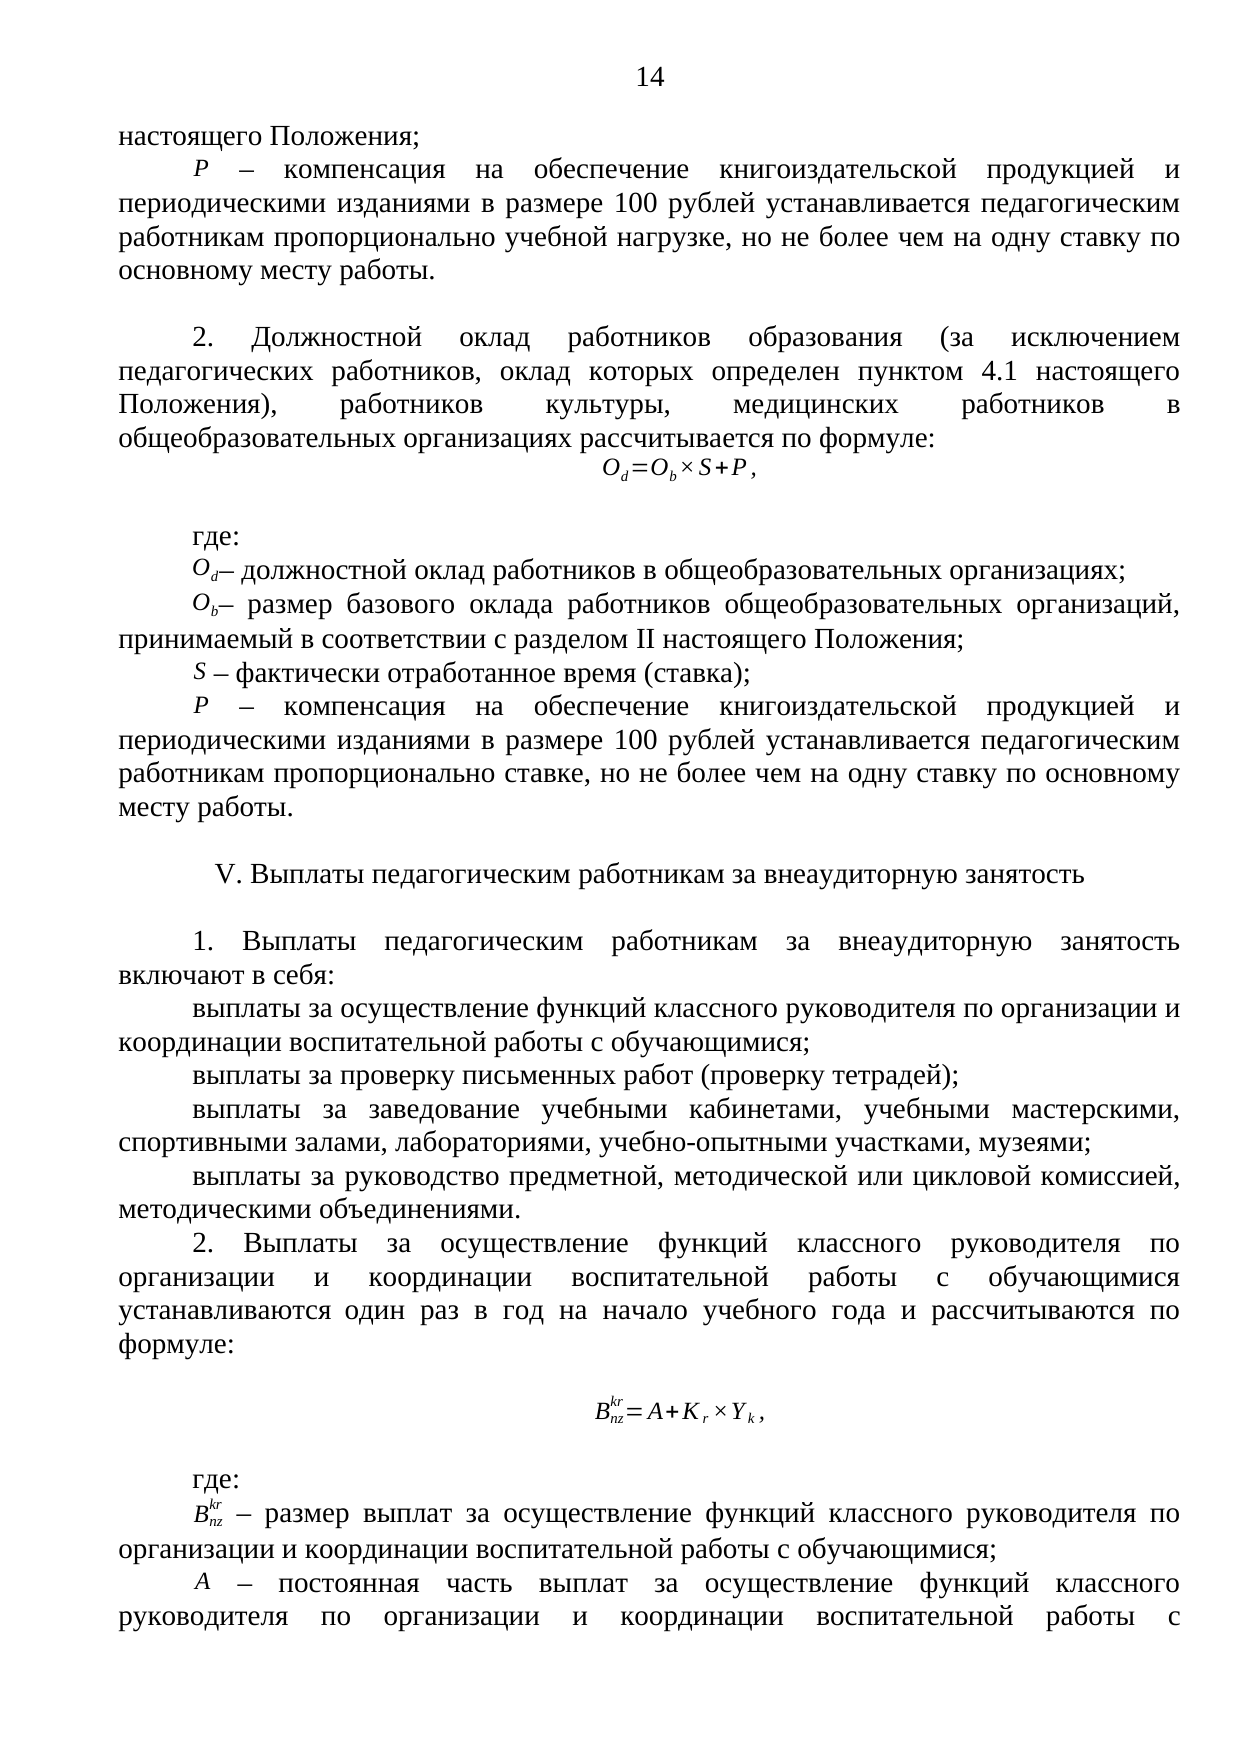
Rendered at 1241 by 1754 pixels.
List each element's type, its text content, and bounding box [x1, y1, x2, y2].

text – размер базового оклада работников общеобразовательных организаций, принимаемый в соответствии с разделом II настоящего Положения; [118, 587, 1181, 655]
text выплаты за проверку письменных работ (проверку тетрадей); [118, 1057, 1181, 1091]
text – размер выплат за осуществление функций классного руководителя по организации и координации воспитательной работы с обучающимися; [118, 1495, 1181, 1565]
text выплаты за осуществление функций классного руководителя по организации и координации воспитательной работы с обучающимися; [118, 990, 1181, 1057]
text где: [118, 1461, 1181, 1495]
text – должностной оклад работников в общеобразовательных организациях; [118, 552, 1181, 587]
text 2. Выплаты за осуществление функций классного руководителя по организации и координации воспитательной работы с обучающимися устанавливаются один раз в год на начало учебного года и рассчитываются по формуле: [118, 1225, 1181, 1359]
text – фактически отработанное время (ставка); [118, 655, 1181, 688]
text V. Выплаты педагогическим работникам за внеаудиторную занятость [118, 856, 1181, 890]
text – компенсация на обеспечение книгоиздательской продукцией и периодическими изданиями в размере 100 рублей устанавливается педагогическим работникам пропорционально учебной нагрузке, но не более чем на одну ставку по основному месту работы. [118, 152, 1181, 286]
text где: [118, 518, 1181, 552]
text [118, 118, 1181, 152]
text выплаты за руководство предметной, методической или цикловой комиссией, методическими объединениями. [118, 1158, 1181, 1225]
text 2. Должностной оклад работников образования (за исключением педагогических работников, оклад которых определен пунктом 4.1 настоящего Положения), работников культуры, медицинских работников в общеобразовательных организациях рассчитывается по формуле: [118, 319, 1181, 453]
text выплаты за заведование учебными кабинетами, учебными мастерскими, спортивными залами, лабораториями, учебно-опытными участками, музеями; [118, 1091, 1181, 1158]
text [118, 1565, 1181, 1632]
text – компенсация на обеспечение книгоиздательской продукцией и периодическими изданиями в размере 100 рублей устанавливается педагогическим работникам пропорционально ставке, но не более чем на одну ставку по основному месту работы. [118, 688, 1181, 823]
text 1. Выплаты педагогическим работникам за внеаудиторную занятость включают в себя: [118, 923, 1181, 990]
